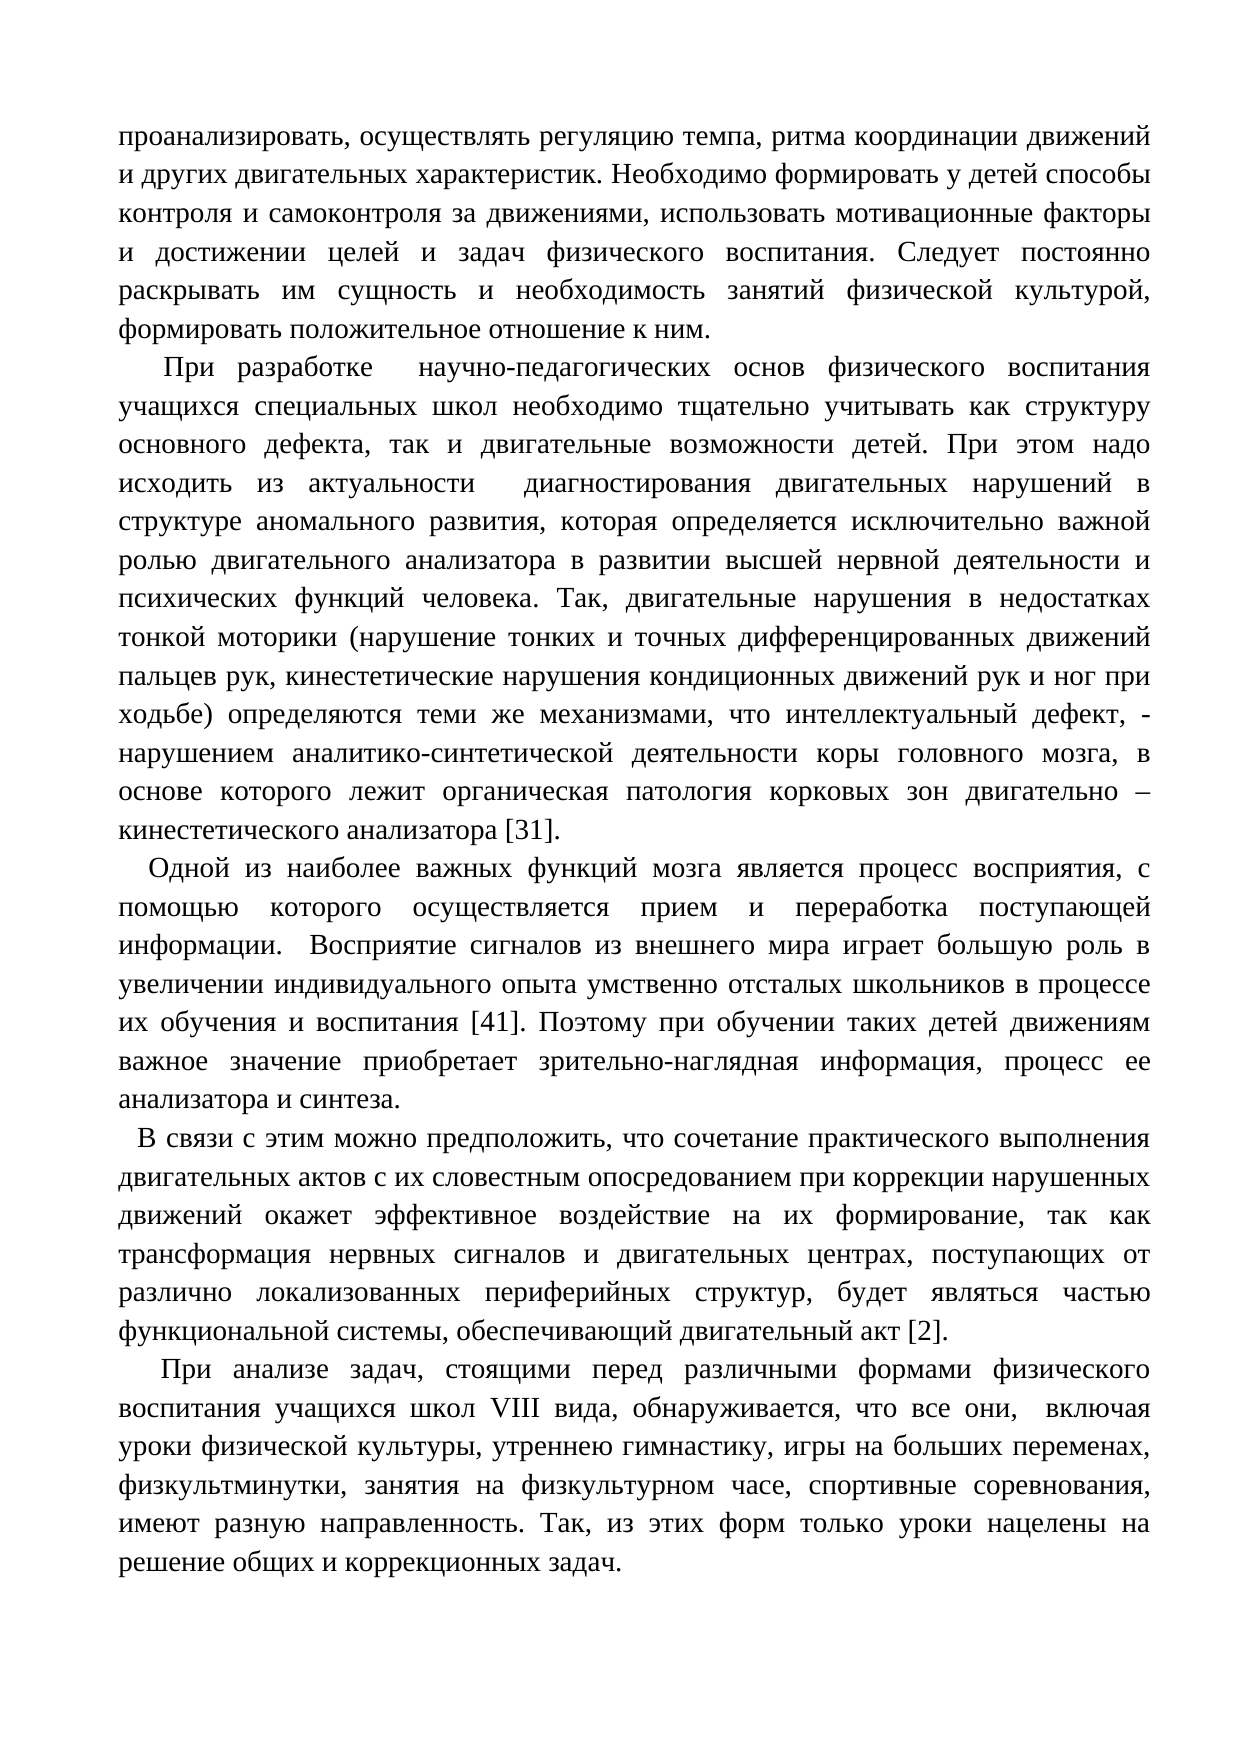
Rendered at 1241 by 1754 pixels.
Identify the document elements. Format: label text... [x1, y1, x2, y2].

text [118, 118, 1152, 344]
text При анализе задач, стоящими перед различными формами физического воспитания учащихся школ VIII вида, обнаруживается, что все они, включая уроки физической культуры, утреннею гимнастику, игры на больших переменах, физкультминутки, занятия на физкультурном часе, спортивные соревнования, имеют разную направленность. Так, из этих форм только уроки нацелены на решение общих и коррекционных задач. [118, 1351, 1152, 1578]
text Одной из наиболее важных функций мозга является процесс восприятия, с помощью которого осуществляется прием и переработка поступающей информации. Восприятие сигналов из внешнего мира играет большую роль в увеличении индивидуального опыта умственно отсталых школьников в процессе их обучения и воспитания [41]. Поэтому при обучении таких детей движениям важное значение приобретает зрительно-наглядная информация, процесс ее анализатора и синтеза. [118, 850, 1152, 1115]
text При разработке научно-педагогических основ физического воспитания учащихся специальных школ необходимо тщательно учитывать как структуру основного дефекта, так и двигательные возможности детей. При этом надо исходить из актуальности диагностирования двигательных нарушений в структуре аномального развития, которая определяется исключительно важной ролью двигательного анализатора в развитии высшей нервной деятельности и психических функций человека. Так, двигательные нарушения в недостатках тонкой моторики (нарушение тонких и точных дифференцированных движений пальцев рук, кинестетические нарушения кондиционных движений рук и ног при ходьбе) определяются теми же механизмами, что интеллектуальный дефект, - нарушением аналитико-синтетической деятельности коры головного мозга, в основе которого лежит органическая патология корковых зон двигательно – кинестетического анализатора [31]. [118, 349, 1152, 845]
text В связи с этим можно предположить, что сочетание практического выполнения двигательных актов с их словестным опосредованием при коррекции нарушенных движений окажет эффективное воздействие на их формирование, так как трансформация нервных сигналов и двигательных центрах, поступающих от различно локализованных периферийных структур, будет являться частью функциональной системы, обеспечивающий двигательный акт [2]. [118, 1120, 1152, 1346]
